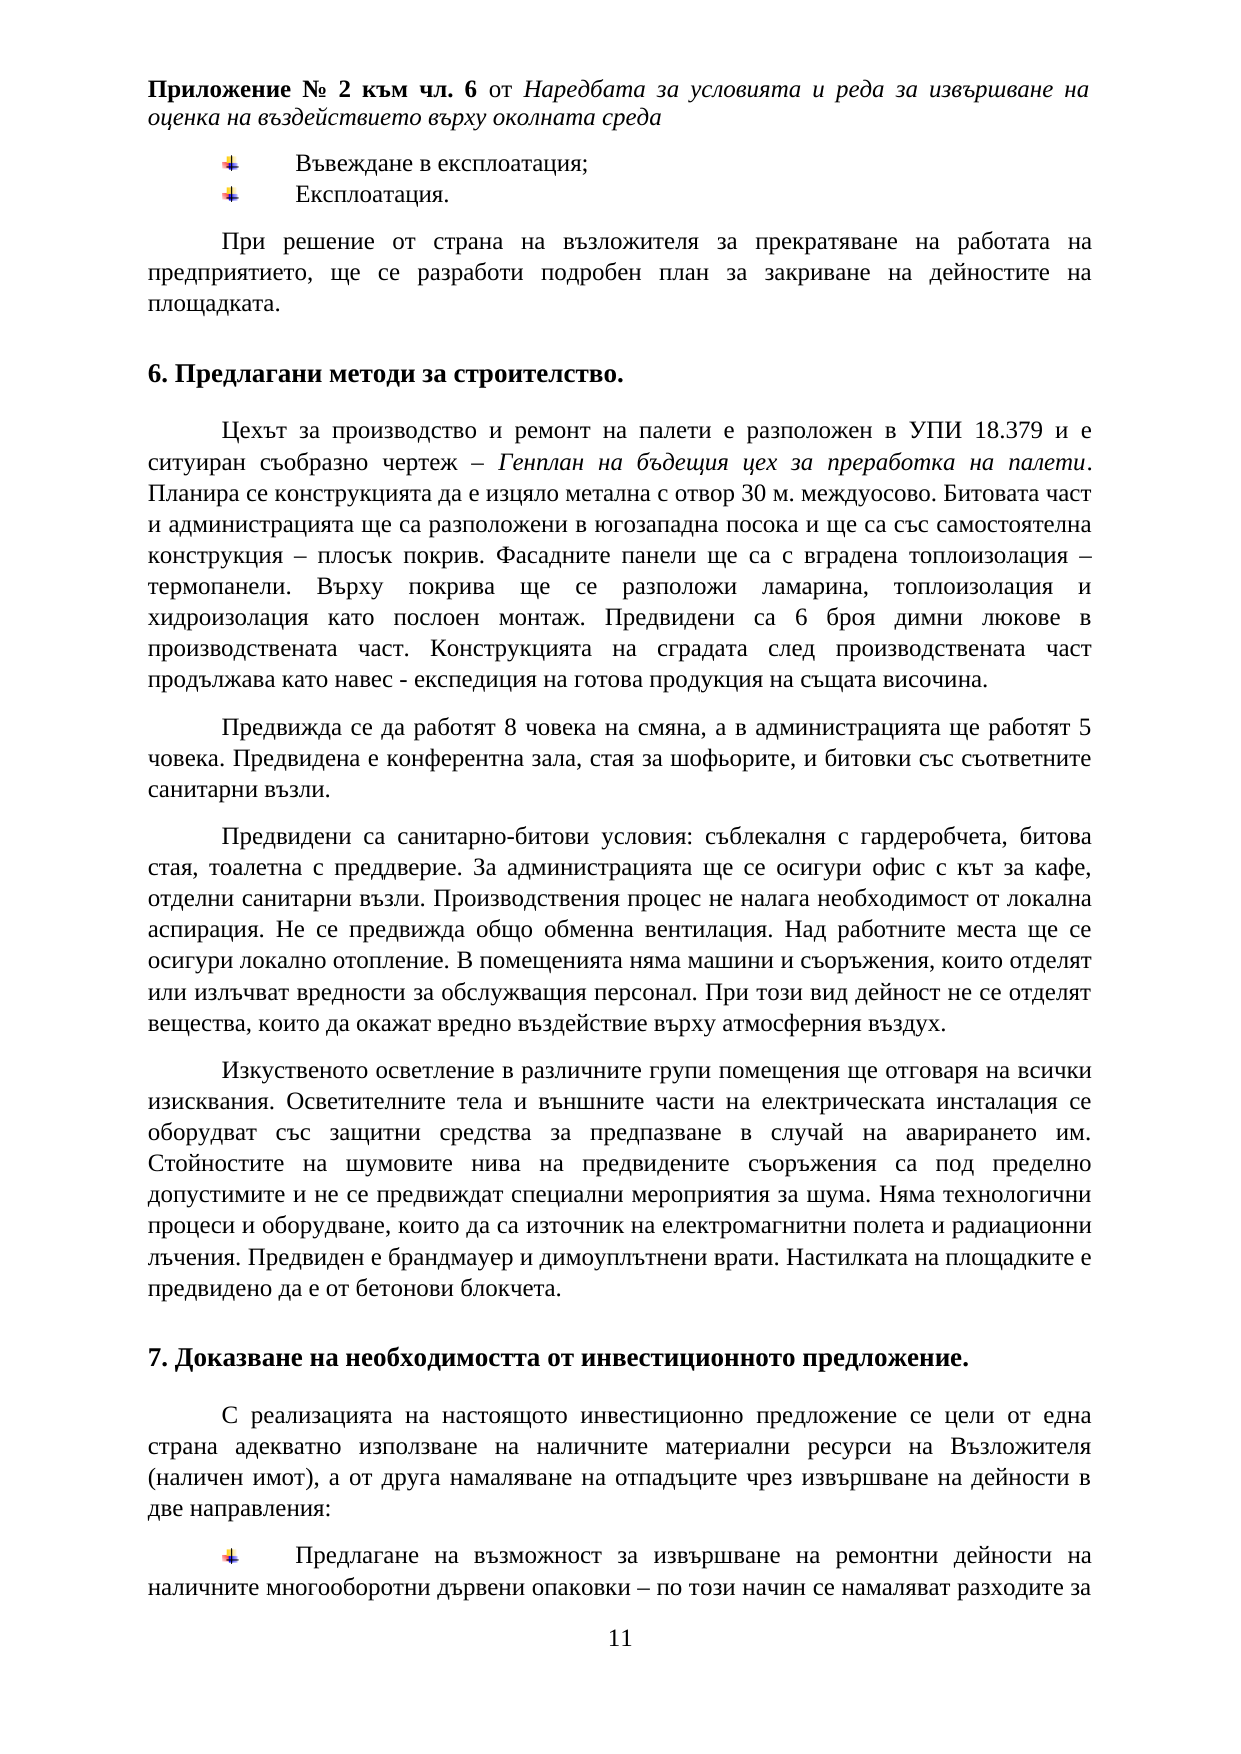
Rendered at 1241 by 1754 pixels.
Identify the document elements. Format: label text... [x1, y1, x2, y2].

picture [222, 185, 239, 202]
picture [222, 1547, 239, 1564]
text Предвидени са санитарно-битови условия: съблекалня с гардеробчета, битова стая, тоалетна с преддверие. За администрацията ще се осигури офис с кът за кафе, отделни санитарни възли. Производствения процес не налага необходимост от локална аспирация. Не се предвижда общо обменна вентилация. Над работните места ще се осигури локално отопление. В помещенията няма машини и съоръжения, които отделят или излъчват вредности за обслужващия персонал. При този вид дейност не се отделят вещества, които да окажат вредно въздействие върху атмосферния въздух. [148, 821, 1093, 1036]
text С реализацията на настоящото инвестиционно предложение се цели от една страна адекватно използване на наличните материални ресурси на Възложителя (наличен имот), а от друга намаляване на отпадъците чрез извършване на дейности в две направления: [148, 1400, 1093, 1522]
list Експлоатация. [221, 179, 1093, 207]
list Въвеждане в експлоатация; [221, 148, 1093, 176]
subtitle 7. Доказване на необходимостта от инвестиционното предложение. [148, 1341, 1093, 1372]
text Изкуственото осветление в различните групи помещения ще отговаря на всички изисквания. Осветителните тела и външните части на електрическата инсталация се оборудват със защитни средства за предпазване в случай на аварирането им. Стойностите на шумовите нива на предвидените съоръжения са под пределно допустимите и не се предвиждат специални мероприятия за шума. Няма технологични процеси и оборудване, които да са източник на електромагнитни полета и радиационни лъчения. Предвиден е брандмауер и димоуплътнени врати. Настилката на площадките е предвидено да е от бетонови блокчета. [148, 1055, 1093, 1301]
text Предвижда се да работят 8 човека на смяна, а в администрацията ще работят 5 човека. Предвидена е конферентна зала, стая за шофьорите, и битовки със съответните санитарни възли. [148, 712, 1093, 802]
text Цехът за производство и ремонт на палети е разположен в УПИ 18.379 и е ситуиран съобразно чертеж – Генплан на бъдещия цех за преработка на палети. Планира се конструкцията да е изцяло метална с отвор 30 м. междуосово. Битовата част и администрацията ще са разположени в югозападна посока и ще са със самостоятелна конструкция – плосък покрив. Фасадните панели ще са с вградена топлоизолация – термопанели. Върху покрива ще се разположи ламарина, топлоизолация и хидроизолация като послоен монтаж. Предвидени са 6 броя димни люкове в производствената част. Конструкцията на сградата след производствената част продължава като навес - експедиция на готова продукция на същата височина. [148, 416, 1093, 693]
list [148, 1541, 1093, 1600]
text При решение от страна на възложителя за прекратяване на работата на предприятието, ще се разработи подробен план за закриване на дейностите на площадката. [148, 226, 1093, 317]
subtitle 6. Предлагани методи за строителство. [148, 357, 1093, 388]
picture [222, 154, 239, 171]
